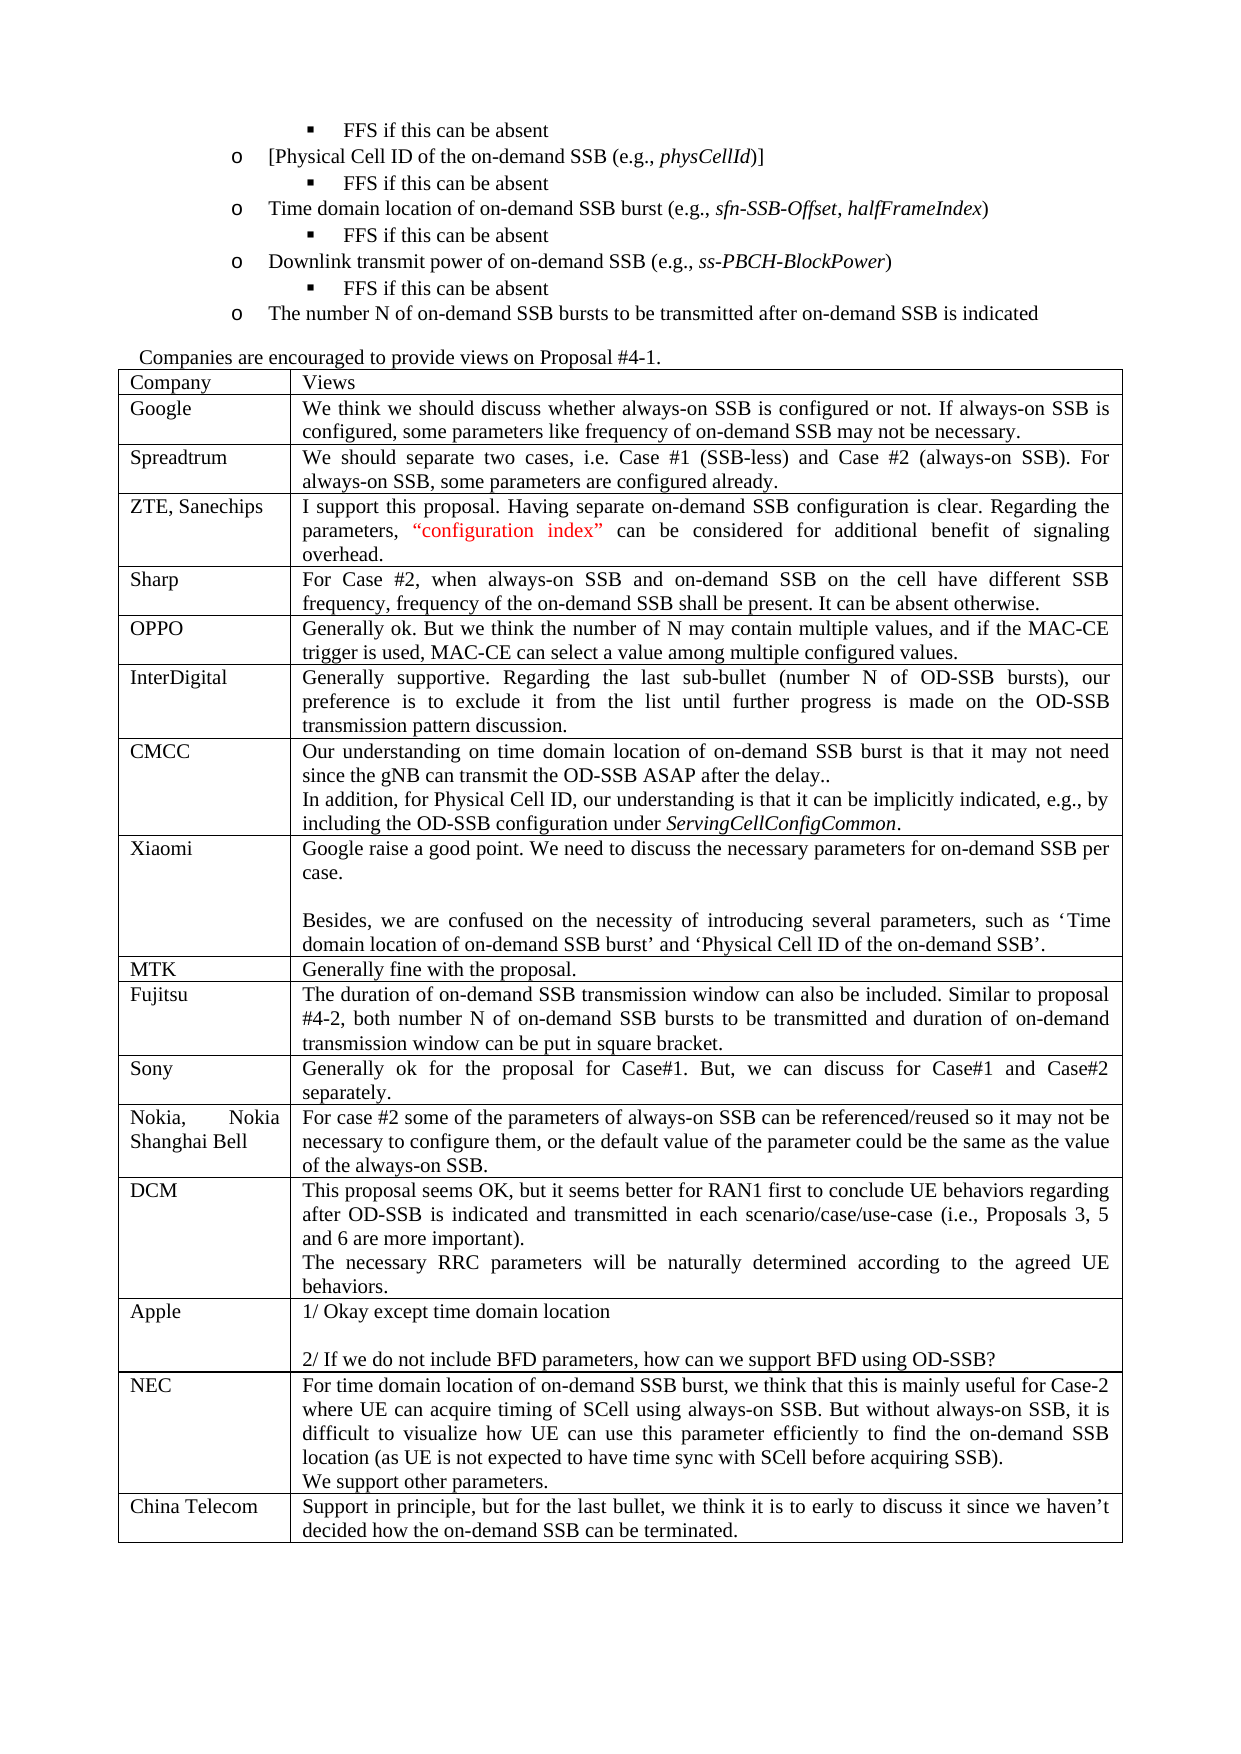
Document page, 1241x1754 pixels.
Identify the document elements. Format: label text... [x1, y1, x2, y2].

table_cell Sharp [119, 567, 290, 615]
table_cell Nokia, Nokia Shanghai Bell [119, 1105, 290, 1177]
list Time domain location of on-demand SSB burst (e.g., sfn-SSB-Offset, halfFrameIndex) [231, 196, 1122, 222]
table_cell DCM [119, 1178, 290, 1298]
table_cell Our understanding on time domain location of on-demand SSB burst is that it may not need since the gNB can transmit the OD-SSB ASAP after the delay.. In addition, for Physical Cell ID, our understanding is that it can be implicitly indicated, e.g., by including the OD-SSB configuration under ServingCellConfigCommon. [291, 739, 1122, 835]
table_cell Xiaomi [119, 836, 290, 956]
table_cell Generally supportive. Regarding the last sub-bullet (number N of OD-SSB bursts), our preference is to exclude it from the list until further progress is made on the OD-SSB transmission pattern discussion. [291, 665, 1122, 737]
table_cell ZTE, Sanechips [119, 494, 290, 566]
table_cell Google raise a good point. We need to discuss the necessary parameters for on-demand SSB per case. Besides, we are confused on the necessity of introducing several parameters, such as ‘Time domain location of on-demand SSB burst’ and ‘Physical Cell ID of the on-demand SSB’. [291, 836, 1122, 956]
list FFS if this can be absent [306, 171, 1122, 195]
table_cell China Telecom [119, 1494, 290, 1542]
table_cell We should separate two cases, i.e. Case #1 (SSB-less) and Case #2 (always-on SSB). For always-on SSB, some parameters are configured already. [291, 445, 1122, 493]
list FFS if this can be absent [306, 118, 1122, 142]
list [Physical Cell ID of the on-demand SSB (e.g., physCellId)] [231, 143, 1122, 169]
table_cell Fujitsu [119, 982, 290, 1054]
text Companies are encouraged to provide views on Proposal #4-1. [118, 345, 1122, 369]
table_cell Google [119, 395, 290, 443]
table_cell MTK [119, 957, 290, 981]
list FFS if this can be absent [306, 276, 1122, 300]
table_cell Sony [119, 1056, 290, 1104]
table_cell NEC [119, 1373, 290, 1493]
table_cell 1/ Okay except time domain location 2/ If we do not include BFD parameters, how can we support BFD using OD-SSB? [291, 1299, 1122, 1371]
table_cell Generally ok for the proposal for Case#1. But, we can discuss for Case#1 and Case#2 separately. [291, 1056, 1122, 1104]
list Downlink transmit power of on-demand SSB (e.g., ss-PBCH-BlockPower) [231, 249, 1122, 274]
table_cell Apple [119, 1299, 290, 1371]
table_cell This proposal seems OK, but it seems better for RAN1 first to conclude UE behaviors regarding after OD-SSB is indicated and transmitted in each scenario/case/use-case (i.e., Proposals 3, 5 and 6 are more important). The necessary RRC parameters will be naturally determined according to the agreed UE behaviors. [291, 1178, 1122, 1298]
table_cell For time domain location of on-demand SSB burst, we think that this is mainly useful for Case-2 where UE can acquire timing of SCell using always-on SSB. But without always-on SSB, it is difficult to visualize how UE can use this parameter efficiently to find the on-demand SSB location (as UE is not expected to have time sync with SCell before acquiring SSB). We support other parameters. [291, 1373, 1122, 1493]
table_cell I support this proposal. Having separate on-demand SSB configuration is clear. Regarding the parameters, “configuration index” can be considered for additional benefit of signaling overhead. [291, 494, 1122, 566]
table_header Views [291, 370, 1122, 394]
table_cell InterDigital [119, 665, 290, 737]
table_cell We think we should discuss whether always-on SSB is configured or not. If always-on SSB is configured, some parameters like frequency of on-demand SSB may not be necessary. [291, 395, 1122, 443]
table_cell For case #2 some of the parameters of always-on SSB can be referenced/reused so it may not be necessary to configure them, or the default value of the parameter could be the same as the value of the always-on SSB. [291, 1105, 1122, 1177]
table_header Company [119, 370, 290, 394]
table_cell Support in principle, but for the last bullet, we think it is to early to discuss it since we haven’t decided how the on-demand SSB can be terminated. [291, 1494, 1122, 1542]
table_cell Generally fine with the proposal. [291, 957, 1122, 981]
table_cell The duration of on-demand SSB transmission window can also be included. Similar to proposal #4-2, both number N of on-demand SSB bursts to be transmitted and duration of on-demand transmission window can be put in square bracket. [291, 982, 1122, 1054]
list FFS if this can be absent [306, 223, 1122, 247]
table_cell OPPO [119, 616, 290, 664]
table_cell Spreadtrum [119, 445, 290, 493]
table_cell Generally ok. But we think the number of N may contain multiple values, and if the MAC-CE trigger is used, MAC-CE can select a value among multiple configured values. [291, 616, 1122, 664]
table_cell For Case #2, when always-on SSB and on-demand SSB on the cell have different SSB frequency, frequency of the on-demand SSB shall be present. It can be absent otherwise. [291, 567, 1122, 615]
table_cell CMCC [119, 739, 290, 835]
list The number N of on-demand SSB bursts to be transmitted after on-demand SSB is indicated [231, 301, 1122, 327]
